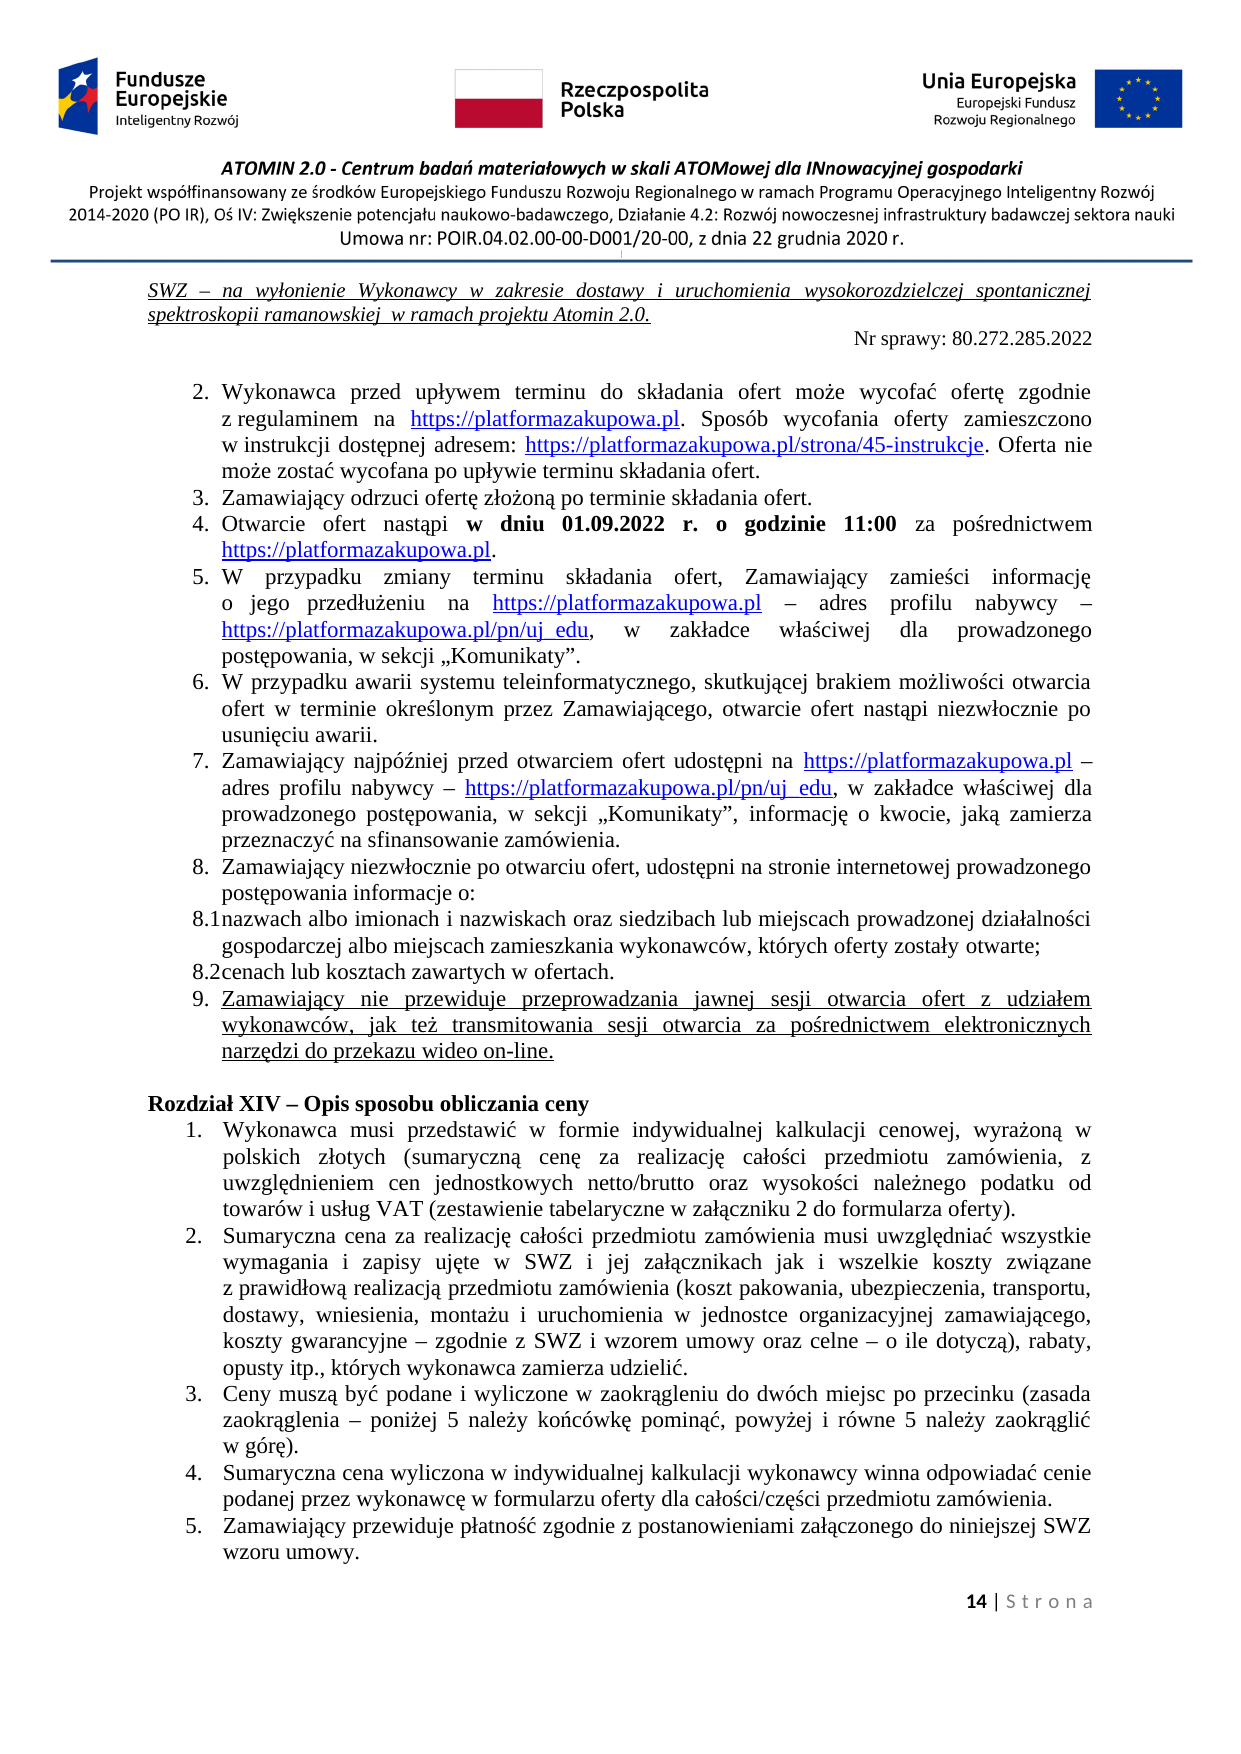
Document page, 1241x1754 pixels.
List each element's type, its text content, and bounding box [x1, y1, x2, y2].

list Zamawiający najpóźniej przed otwarciem ofert udostępni na https://platformazakupowa.pl – adres profilu nabywcy – https://platformazakupowa.pl/pn/uj_edu, w zakładce właściwej dla prowadzonego postępowania, w sekcji „Komunikaty”, informację o kwocie, jaką zamierza przeznaczyć na sfinansowanie zamówienia. [192, 747, 1093, 853]
list Zamawiający odrzuci ofertę złożoną po terminie składania ofert. [192, 484, 1093, 510]
list Zamawiający nie przewiduje przeprowadzania jawnej sesji otwarcia ofert z udziałem wykonawców, jak też transmitowania sesji otwarcia za pośrednictwem elektronicznych narzędzi do przekazu wideo on-line. [192, 984, 1093, 1064]
list Sumaryczna cena za realizację całości przedmiotu zamówienia musi uwzględniać wszystkie wymagania i zapisy ujęte w SWZ i jej załącznikach jak i wszelkie koszty związane z prawidłową realizacją przedmiotu zamówienia (koszt pakowania, ubezpieczenia, transportu, dostawy, wniesienia, montażu i uruchomienia w jednostce organizacyjnej zamawiającego, koszty gwarancyjne – zgodnie z SWZ i wzorem umowy oraz celne – o ile dotyczą), rabaty, opusty itp., których wykonawca zamierza udzielić. [185, 1222, 1093, 1380]
text Rozdział XIV – Opis sposobu obliczania ceny [148, 1090, 1093, 1116]
list Zamawiający przewiduje płatność zgodnie z postanowieniami załączonego do niniejszej SWZ wzoru umowy. [185, 1512, 1093, 1564]
list nazwach albo imionach i nazwiskach oraz siedzibach lub miejscach prowadzonej działalności gospodarczej albo miejscach zamieszkania wykonawców, których oferty zostały otwarte; [192, 906, 1093, 958]
list Otwarcie ofert nastąpi w dniu 01.09.2022 r. o godzinie 11:00 za pośrednictwem https://platformazakupowa.pl. [192, 510, 1093, 563]
list Sumaryczna cena wyliczona w indywidualnej kalkulacji wykonawcy winna odpowiadać cenie podanej przez wykonawcę w formularzu oferty dla całości/części przedmiotu zamówienia. [185, 1459, 1093, 1512]
list cenach lub kosztach zawartych w ofertach. [192, 958, 1093, 984]
list W przypadku awarii systemu teleinformatycznego, skutkującej brakiem możliwości otwarcia ofert w terminie określonym przez Zamawiającego, otwarcie ofert nastąpi niezwłocznie po usunięciu awarii. [192, 668, 1093, 747]
picture [0, 0, 1215, 270]
list Wykonawca przed upływem terminu do składania ofert może wycofać ofertę zgodnie z regulaminem na https://platformazakupowa.pl. Sposób wycofania oferty zamieszczono w instrukcji dostępnej adresem: https://platformazakupowa.pl/strona/45-instrukcje. Oferta nie może zostać wycofana po upływie terminu składania ofert. [192, 378, 1093, 484]
list W przypadku zmiany terminu składania ofert, Zamawiający zamieści informację o jego przedłużeniu na https://platformazakupowa.pl – adres profilu nabywcy – https://platformazakupowa.pl/pn/uj_edu, w zakładce właściwej dla prowadzonego postępowania, w sekcji „Komunikaty”. [192, 563, 1093, 668]
list Ceny muszą być podane i wyliczone w zaokrągleniu do dwóch miejsc po przecinku (zasada zaokrąglenia – poniżej 5 należy końcówkę pominąć, powyżej i równe 5 należy zaokrąglić w górę). [185, 1380, 1093, 1459]
list Zamawiający niezwłocznie po otwarciu ofert, udostępni na stronie internetowej prowadzonego postępowania informacje o: [192, 853, 1093, 906]
list Wykonawca musi przedstawić w formie indywidualnej kalkulacji cenowej, wyrażoną w polskich złotych (sumaryczną cenę za realizację całości przedmiotu zamówienia, z uwzględnieniem cen jednostkowych netto/brutto oraz wysokości należnego podatku od towarów i usług VAT (zestawienie tabelaryczne w załączniku 2 do formularza oferty). [185, 1116, 1093, 1222]
